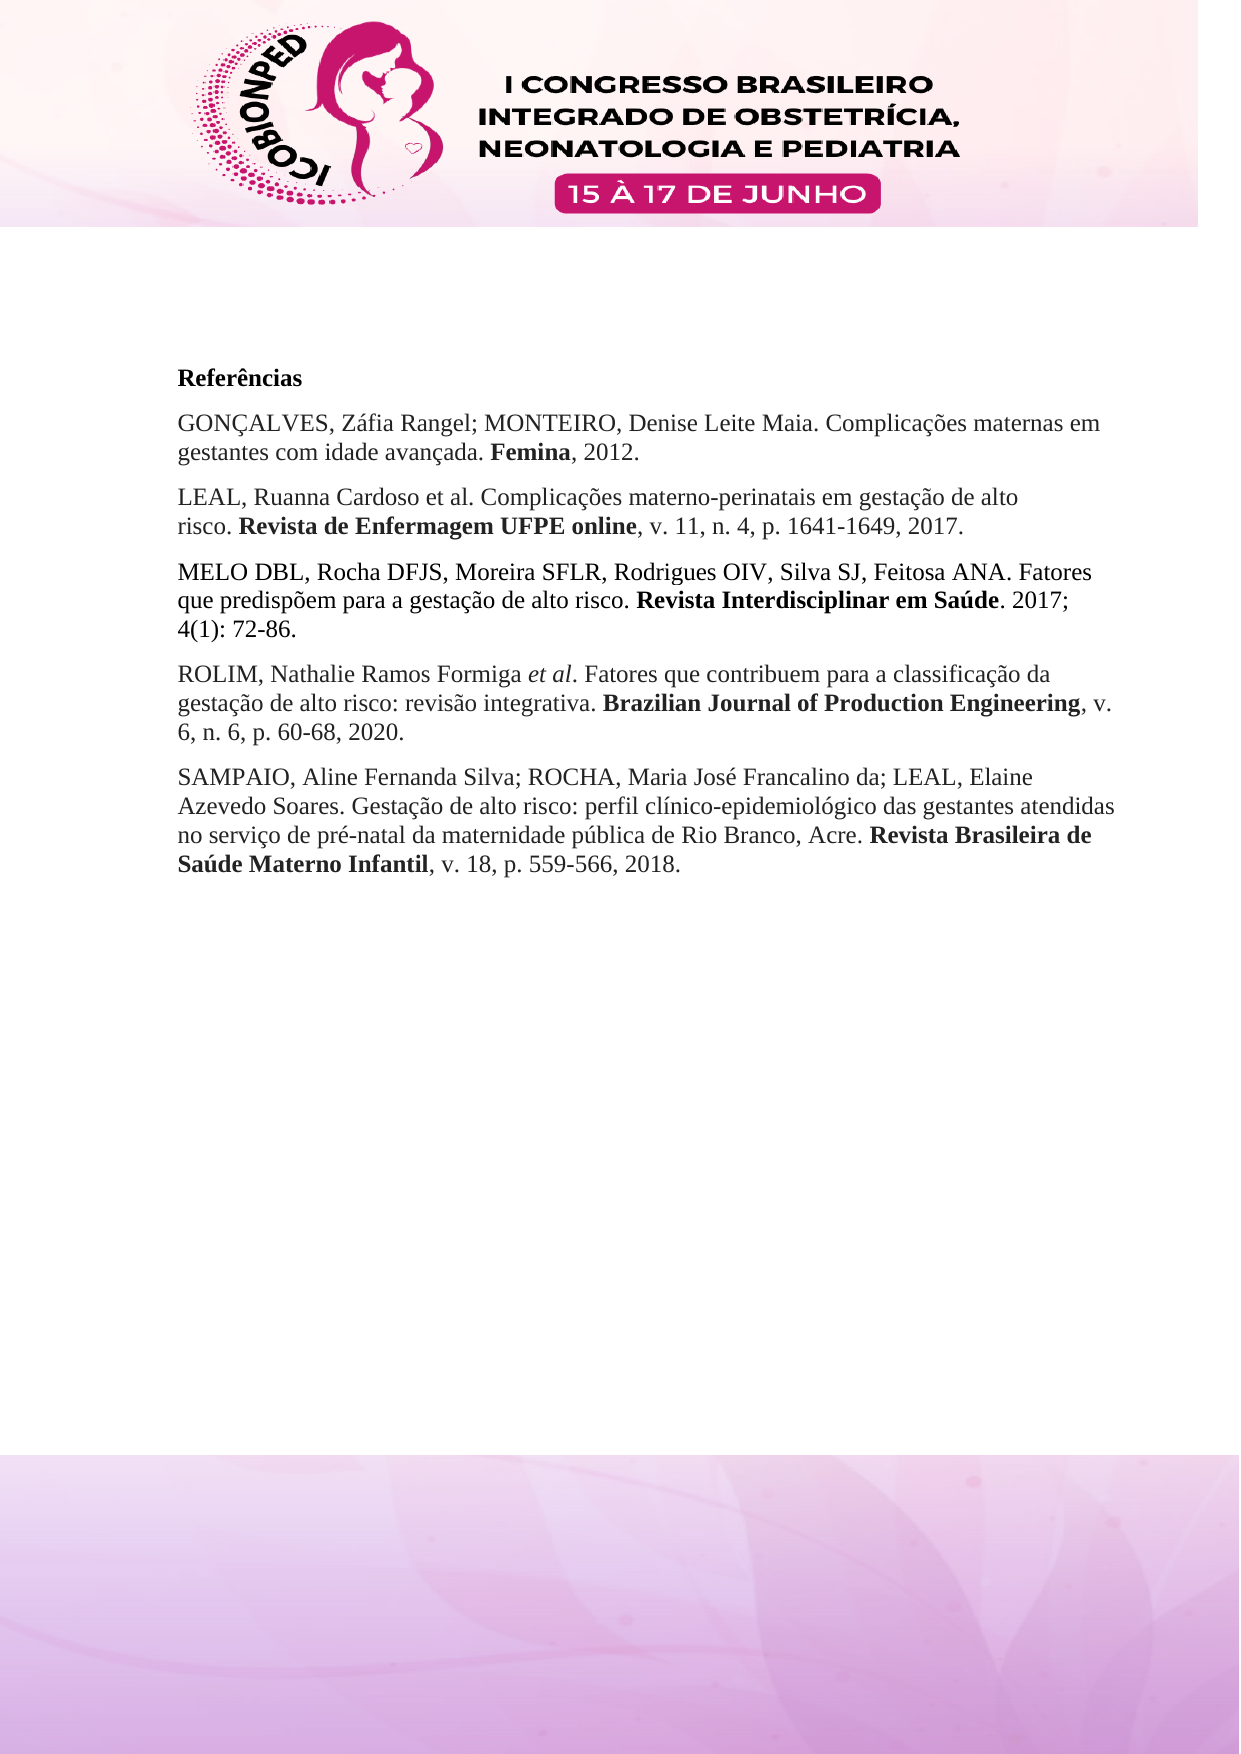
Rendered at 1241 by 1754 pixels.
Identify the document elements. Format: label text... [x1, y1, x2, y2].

picture [0, 0, 1198, 227]
text Referências [177, 363, 1122, 392]
text SAMPAIO, Aline Fernanda Silva; ROCHA, Maria José Francalino da; LEAL, Elaine Azevedo Soares. Gestação de alto risco: perfil clínico-epidemiológico das gestantes atendidas no serviço de pré-natal da maternidade pública de Rio Branco, Acre. Revista Brasileira de Saúde Materno Infantil, v. 18, p. 559-566, 2018. [177, 762, 1122, 877]
text MELO DBL, Rocha DFJS, Moreira SFLR, Rodrigues OIV, Silva SJ, Feitosa ANA. Fatores que predispõem para a gestação de alto risco. Revista Interdisciplinar em Saúde. 2017; 4(1): 72-86. [297, 557, 1122, 643]
picture [0, 1455, 1239, 1754]
text LEAL, Ruanna Cardoso et al. Complicações materno-perinatais em gestação de alto risco. Revista de Enfermagem UFPE online, v. 11, n. 4, p. 1641-1649, 2017. [177, 482, 1122, 540]
text ROLIM, Nathalie Ramos Formiga et al. Fatores que contribuem para a classificação da gestação de alto risco: revisão integrativa. Brazilian Journal of Production Engineering, v. 6, n. 6, p. 60-68, 2020. [177, 659, 1122, 746]
text GONÇALVES, Záfia Rangel; MONTEIRO, Denise Leite Maia. Complicações maternas em gestantes com idade avançada. Femina, 2012. [639, 408, 1122, 466]
